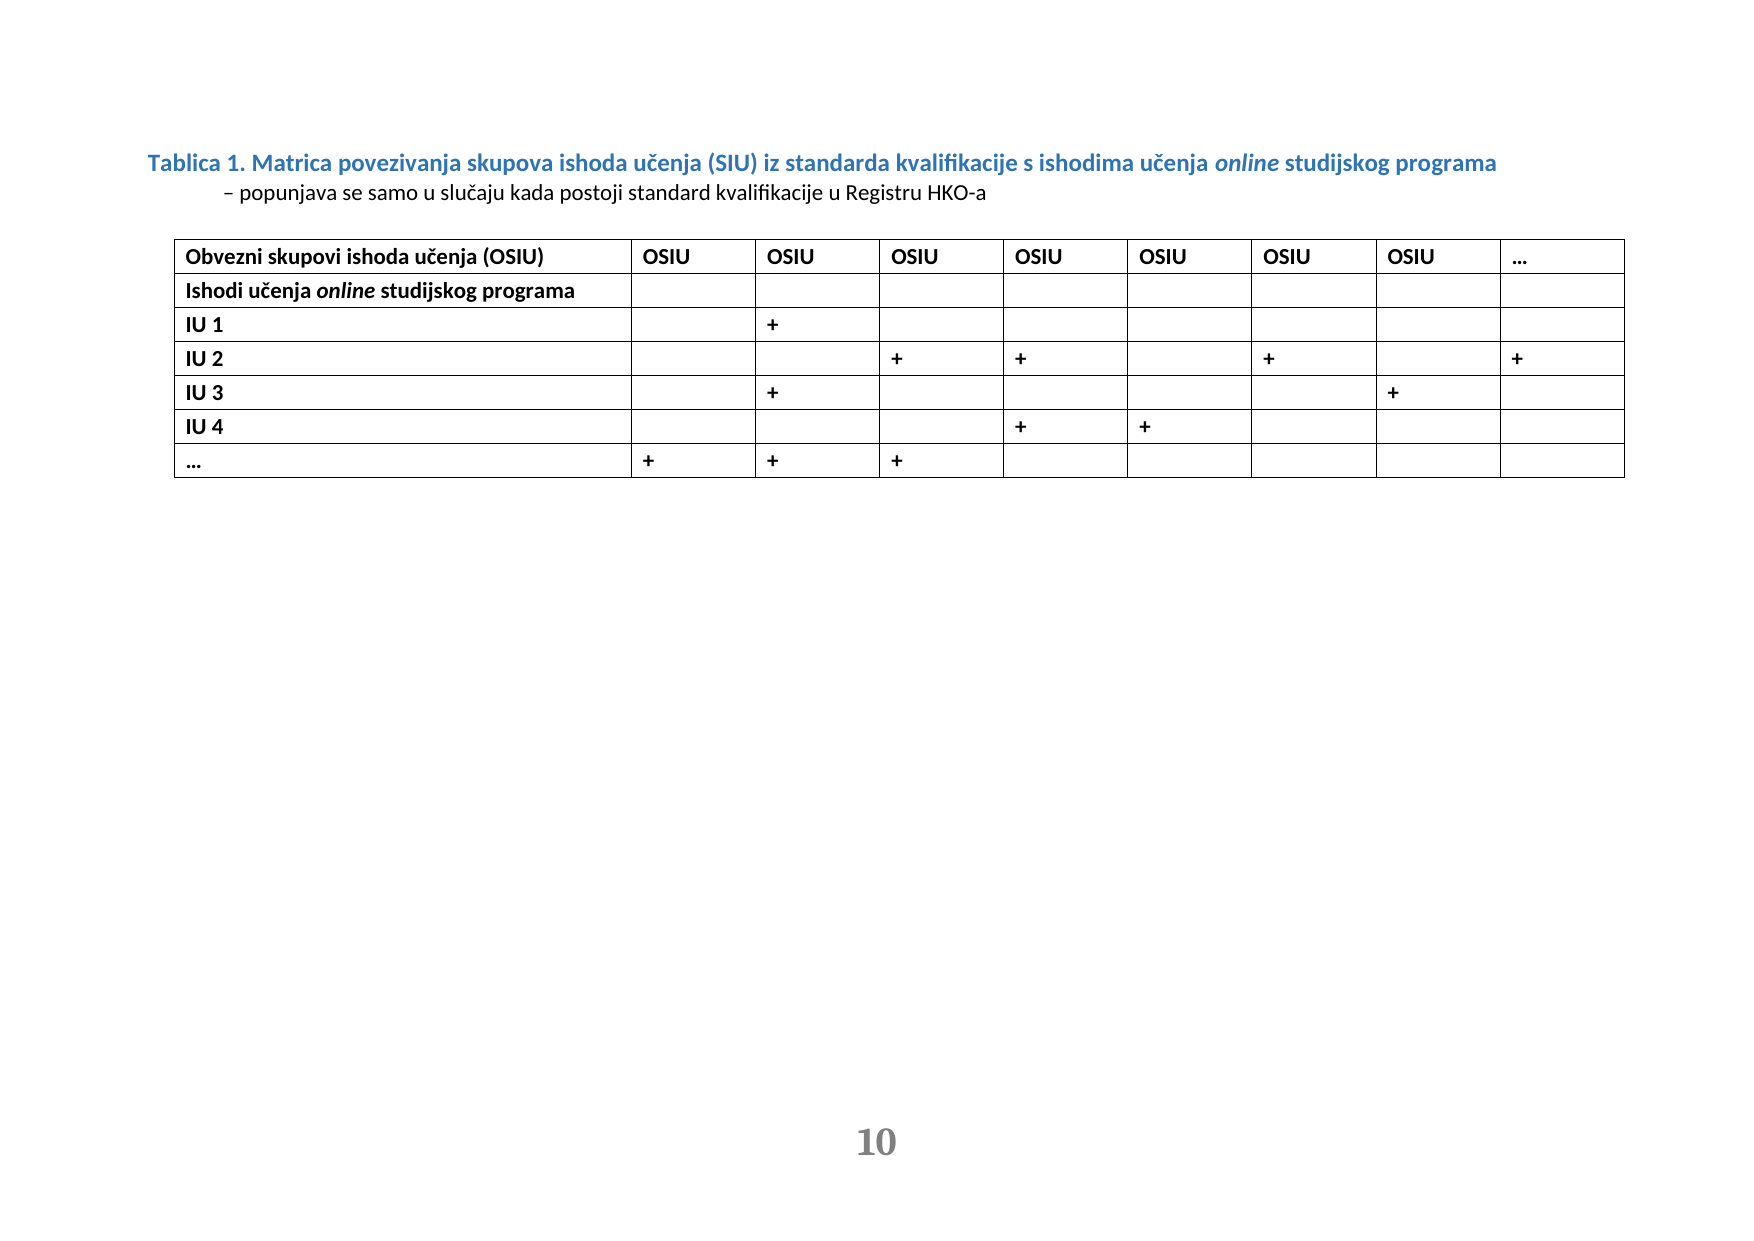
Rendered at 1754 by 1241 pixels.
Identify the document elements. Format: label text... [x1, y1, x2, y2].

table_cell + [756, 308, 879, 341]
table_cell [1377, 342, 1500, 375]
table_cell [1501, 444, 1624, 477]
table_cell [1377, 308, 1500, 341]
table_cell [756, 274, 879, 307]
table_cell [1128, 376, 1251, 409]
table_cell [1252, 376, 1376, 409]
table_cell [632, 410, 755, 443]
table_cell … [175, 444, 631, 477]
table_header OSIU [1377, 240, 1500, 273]
table_cell [1377, 274, 1500, 307]
table_cell [1004, 444, 1127, 477]
table_cell [1252, 410, 1376, 443]
table_header Obvezni skupovi ishoda učenja (OSIU) [175, 240, 631, 273]
table_cell IU 3 [175, 376, 631, 409]
table_cell [1501, 274, 1624, 307]
table_cell Ishodi učenja online studijskog programa [175, 274, 631, 307]
table_cell + [756, 444, 879, 477]
table_header … [1501, 240, 1624, 273]
table_cell [1501, 308, 1624, 341]
table_cell + [1004, 342, 1127, 375]
table_cell + [1128, 410, 1251, 443]
table_cell + [1377, 376, 1500, 409]
table_cell [1252, 444, 1376, 477]
table_cell IU 1 [175, 308, 631, 341]
table_cell [880, 274, 1003, 307]
text – popunjava se samo u slučaju kada postoji standard kvalifikacije u Registru HKO-a [223, 178, 1606, 206]
table_cell IU 4 [175, 410, 631, 443]
table_cell + [632, 444, 755, 477]
table_cell [632, 376, 755, 409]
table_cell [632, 342, 755, 375]
table_cell [756, 410, 879, 443]
table_cell + [1252, 342, 1376, 375]
table_header OSIU [880, 240, 1003, 273]
table_cell [756, 342, 879, 375]
table_cell [1128, 308, 1251, 341]
table_cell [880, 410, 1003, 443]
table_cell [1004, 274, 1127, 307]
table_cell [1377, 444, 1500, 477]
table_header OSIU [1004, 240, 1127, 273]
table_header OSIU [1128, 240, 1251, 273]
table_cell IU 2 [175, 342, 631, 375]
table_cell [1252, 308, 1376, 341]
text Tablica 1. Matrica povezivanja skupova ishoda učenja (SIU) iz standarda kvalifikacije s ishodima učenja online studijskog programa [148, 148, 1606, 178]
table_header OSIU [756, 240, 879, 273]
table_cell [1128, 342, 1251, 375]
table_cell + [880, 444, 1003, 477]
table_header OSIU [632, 240, 755, 273]
table_cell [1377, 410, 1500, 443]
table_cell [1004, 308, 1127, 341]
table_cell + [1004, 410, 1127, 443]
table_cell [632, 274, 755, 307]
table_cell [1004, 376, 1127, 409]
table_cell [1128, 444, 1251, 477]
table_cell [880, 376, 1003, 409]
table_cell [880, 308, 1003, 341]
table_cell [1501, 410, 1624, 443]
table_cell + [880, 342, 1003, 375]
table_cell [1128, 274, 1251, 307]
table_header OSIU [1252, 240, 1376, 273]
table_cell [1252, 274, 1376, 307]
table_cell + [756, 376, 879, 409]
table_cell [1501, 376, 1624, 409]
table_cell + [1501, 342, 1624, 375]
table_cell [632, 308, 755, 341]
